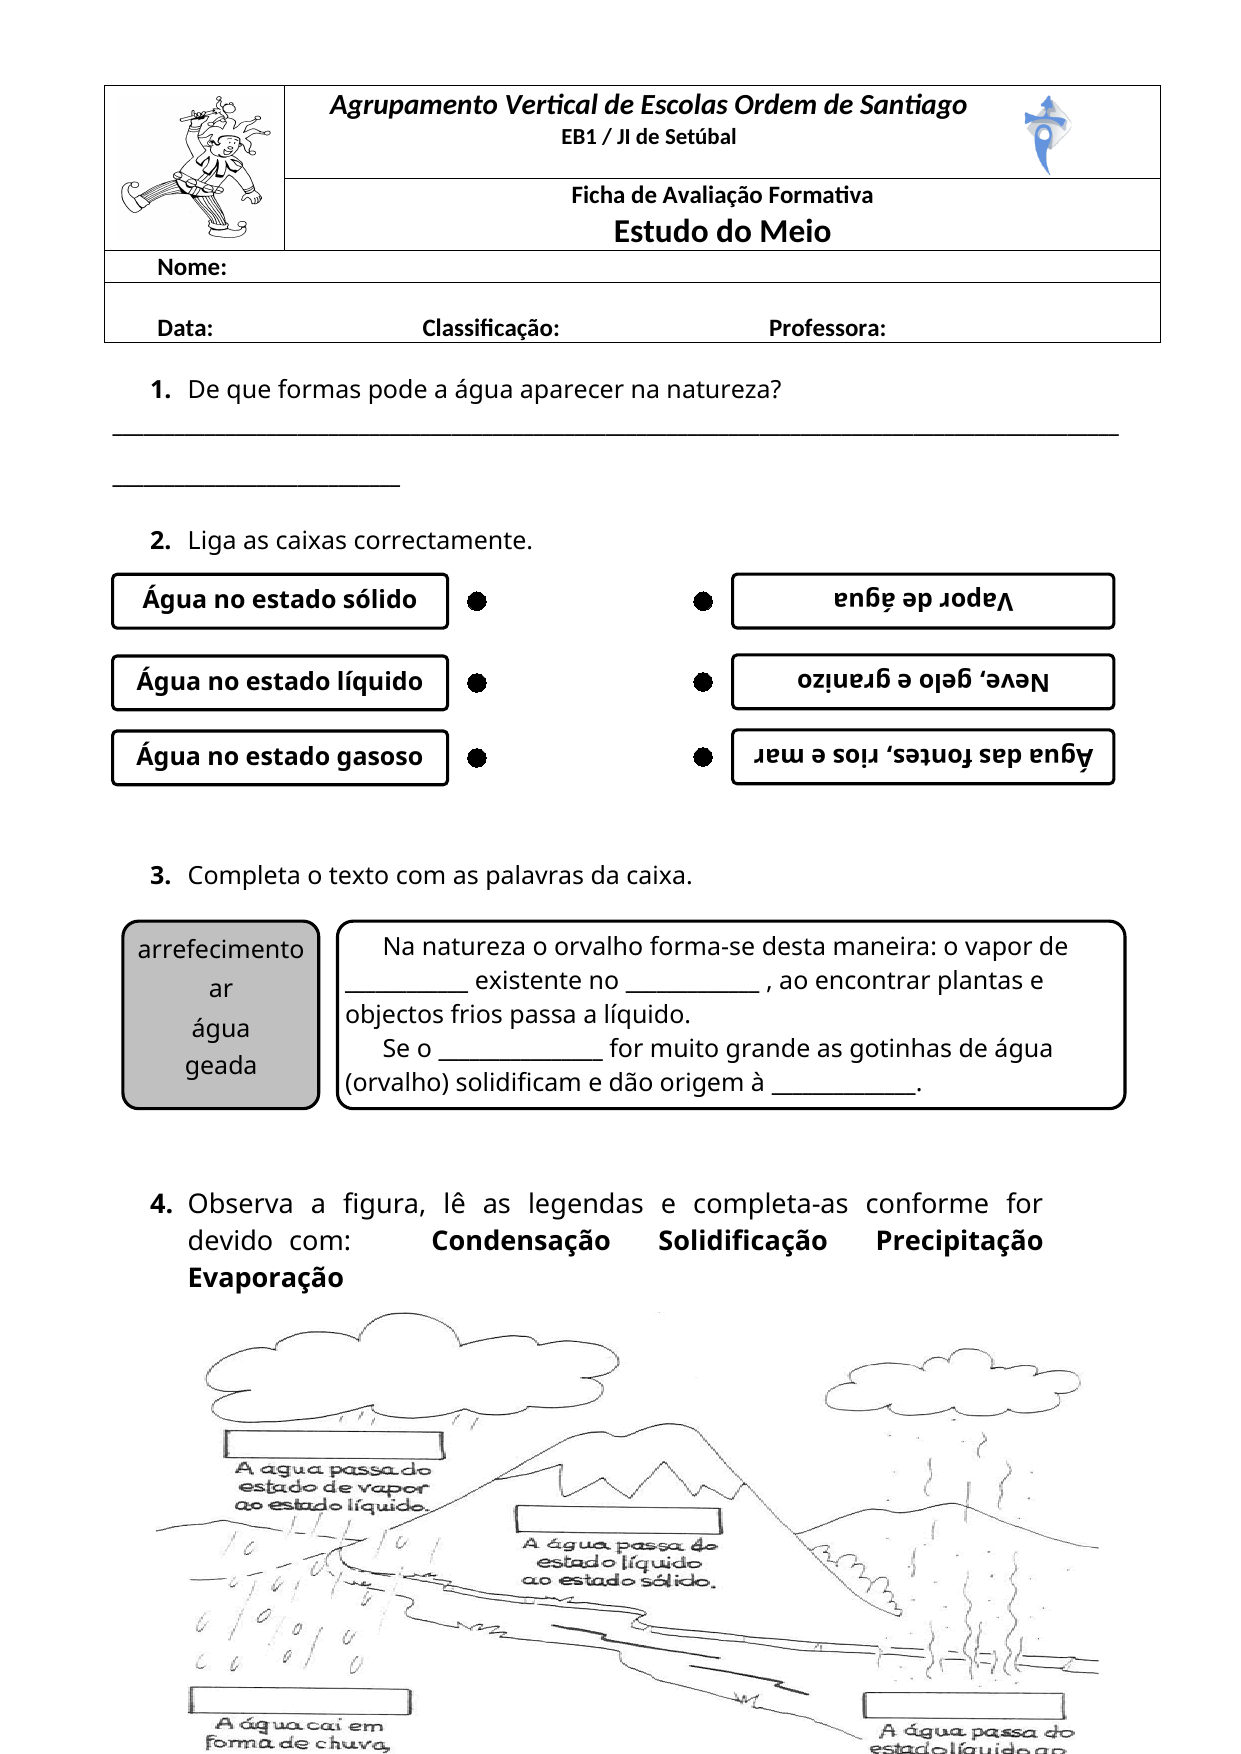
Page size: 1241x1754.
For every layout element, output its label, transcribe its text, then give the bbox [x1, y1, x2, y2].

list De que formas pode a água aparecer na natureza? [150, 372, 1128, 406]
table_cell Classificação: Professora: [285, 283, 1160, 342]
picture [1024, 95, 1072, 173]
list Completa o texto com as palavras da caixa. [150, 857, 1128, 891]
table_cell [285, 251, 1160, 282]
picture [117, 96, 273, 241]
table_header [105, 86, 284, 250]
table_cell Nome: [105, 251, 285, 282]
list Liga as caixas correctamente. [150, 522, 1128, 556]
table_cell Data: [105, 283, 285, 342]
picture [155, 1312, 1099, 1754]
text ______________________________________________________________________________________________________________________________ [112, 406, 1128, 491]
list Observa a figura, lê as legendas e completa-as conforme for devido com: Condensação Solidificação Precipitação Evaporação [150, 1185, 1044, 1296]
table_cell Ficha de Avaliação Formativa Estudo do Meio [285, 179, 1160, 250]
table_header Agrupamento Vertical de Escolas Ordem de Santiago EB1 / JI de Setúbal [285, 86, 1160, 178]
